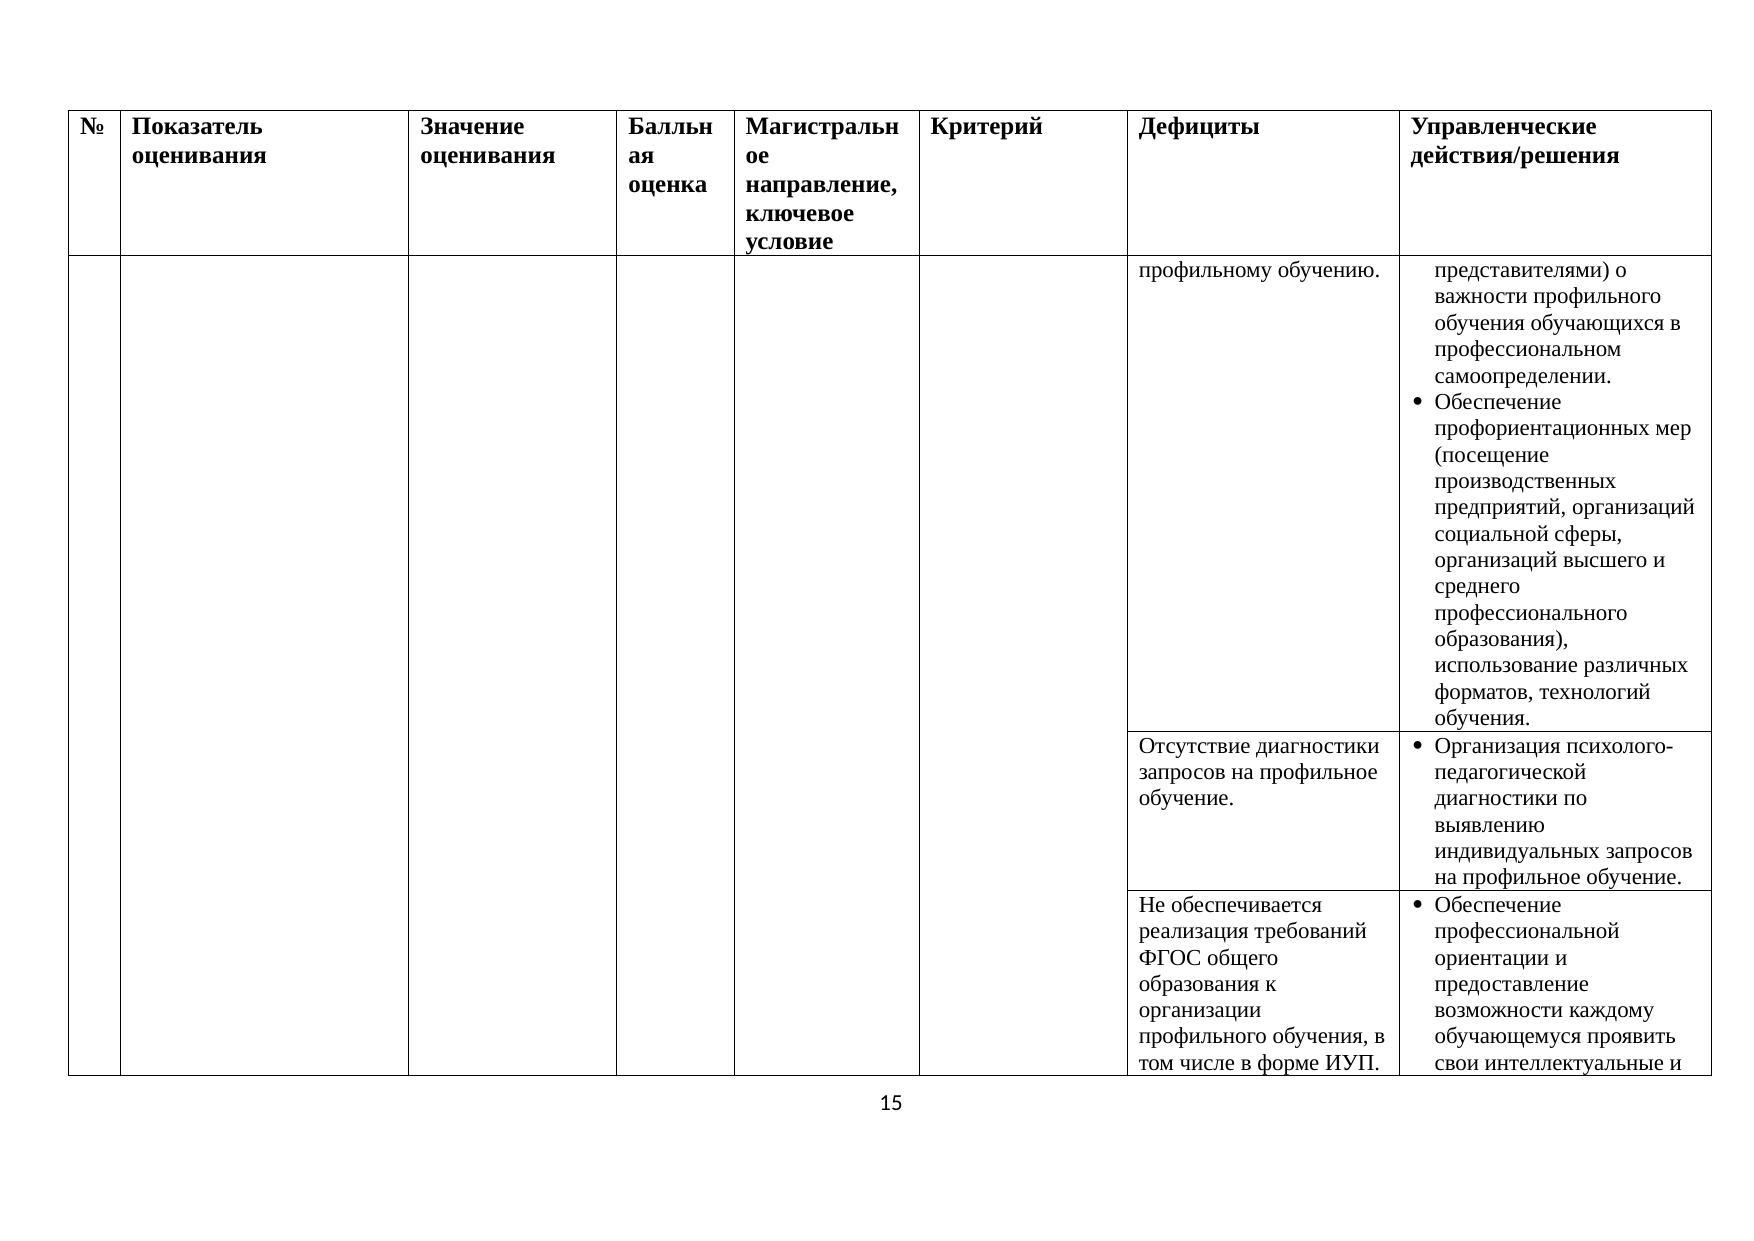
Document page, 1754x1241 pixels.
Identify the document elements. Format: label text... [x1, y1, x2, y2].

table_header Дефициты [1128, 111, 1399, 255]
table_header Показатель оценивания [121, 111, 408, 255]
table_header Значение оценивания [409, 111, 616, 255]
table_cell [1128, 256, 1399, 731]
table_header Магистральное направление, ключевое условие [735, 111, 919, 255]
table_header Балльная оценка [617, 111, 734, 255]
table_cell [1128, 891, 1399, 1075]
table_header Управленческие действия/решения [1400, 111, 1711, 255]
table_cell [1400, 891, 1711, 1075]
table_cell Отсутствие диагностики запросов на профильное обучение. [1128, 732, 1399, 890]
table_header Критерий [920, 111, 1127, 255]
table_cell Организация психолого-педагогической диагностики по выявлению индивидуальных запросов на профильное обучение. [1400, 732, 1711, 890]
table_header № [69, 111, 120, 255]
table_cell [1400, 256, 1711, 731]
